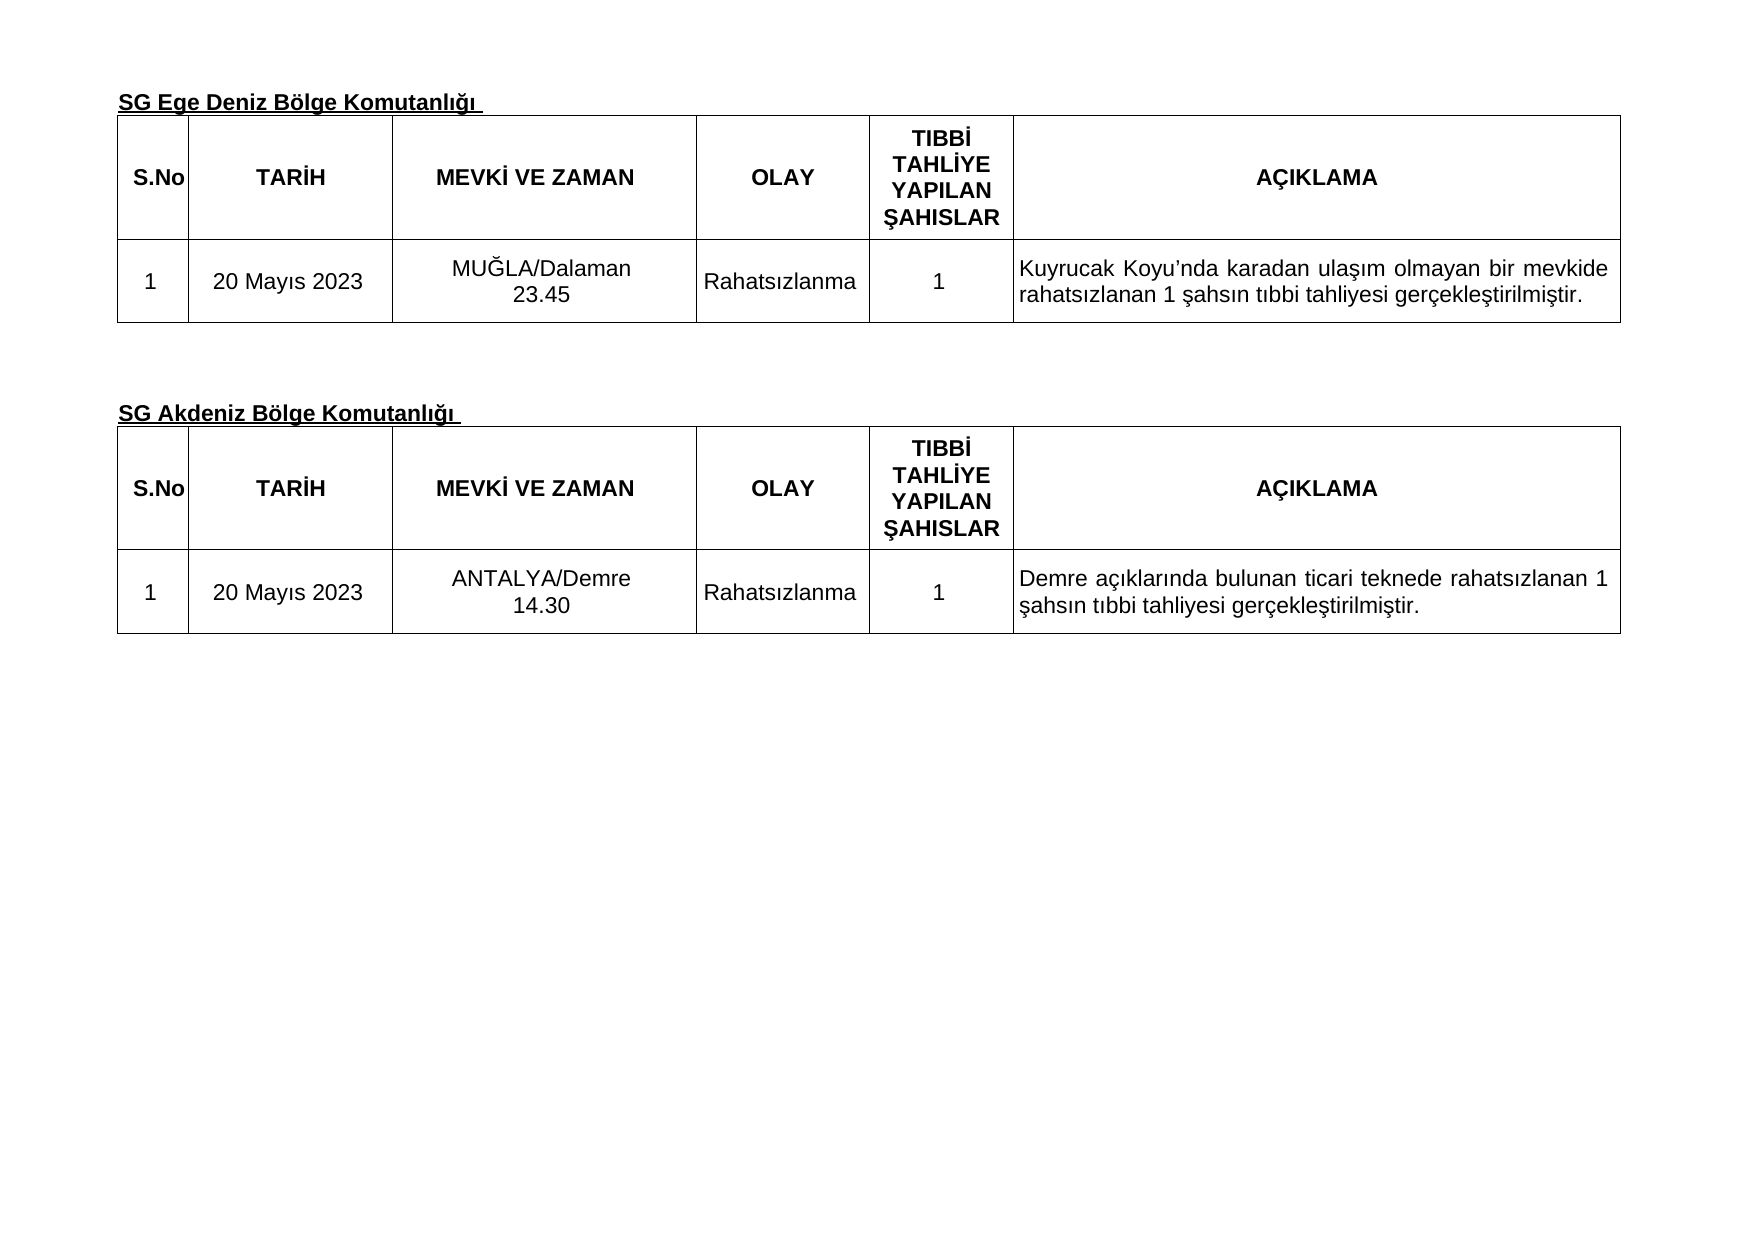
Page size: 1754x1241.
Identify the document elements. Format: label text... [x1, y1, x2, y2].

table_cell Demre açıklarında bulunan ticari teknede rahatsızlanan 1 şahsın tıbbi tahliyesi gerçekleştirilmiştir. [1014, 550, 1620, 633]
table_cell 1 [870, 240, 1013, 322]
table_cell Rahatsızlanma [697, 240, 869, 322]
table_cell Kuyrucak Koyu’nda karadan ulaşım olmayan bir mevkide rahatsızlanan 1 şahsın tıbbi tahliyesi gerçekleştirilmiştir. [1014, 240, 1620, 322]
table_cell Rahatsızlanma [697, 550, 869, 633]
table_header OLAY [697, 427, 869, 549]
table_cell 1 [118, 550, 188, 633]
table_header TIBBİ TAHLİYE YAPILAN ŞAHISLAR [870, 116, 1013, 238]
table_cell ANTALYA/Demre 14.30 [393, 550, 696, 633]
table_cell 20 Mayıs 2023 [189, 240, 392, 322]
table_header TARİH [189, 116, 392, 238]
table_cell 1 [870, 550, 1013, 633]
table_header MEVKİ VE ZAMAN [393, 116, 696, 238]
table_cell 20 Mayıs 2023 [189, 550, 392, 633]
table_cell 1 [118, 240, 188, 322]
text SG Akdeniz Bölge Komutanlığı [118, 399, 1636, 426]
table_header MEVKİ VE ZAMAN [393, 427, 696, 549]
table_header TARİH [189, 427, 392, 549]
text SG Ege Deniz Bölge Komutanlığı [118, 89, 1636, 115]
table_header AÇIKLAMA [1014, 427, 1620, 549]
table_header S.No [118, 427, 188, 549]
table_header AÇIKLAMA [1014, 116, 1620, 238]
table_cell MUĞLA/Dalaman 23.45 [393, 240, 696, 322]
table_header OLAY [697, 116, 869, 238]
table_header TIBBİ TAHLİYE YAPILAN ŞAHISLAR [870, 427, 1013, 549]
table_header S.No [118, 116, 188, 238]
